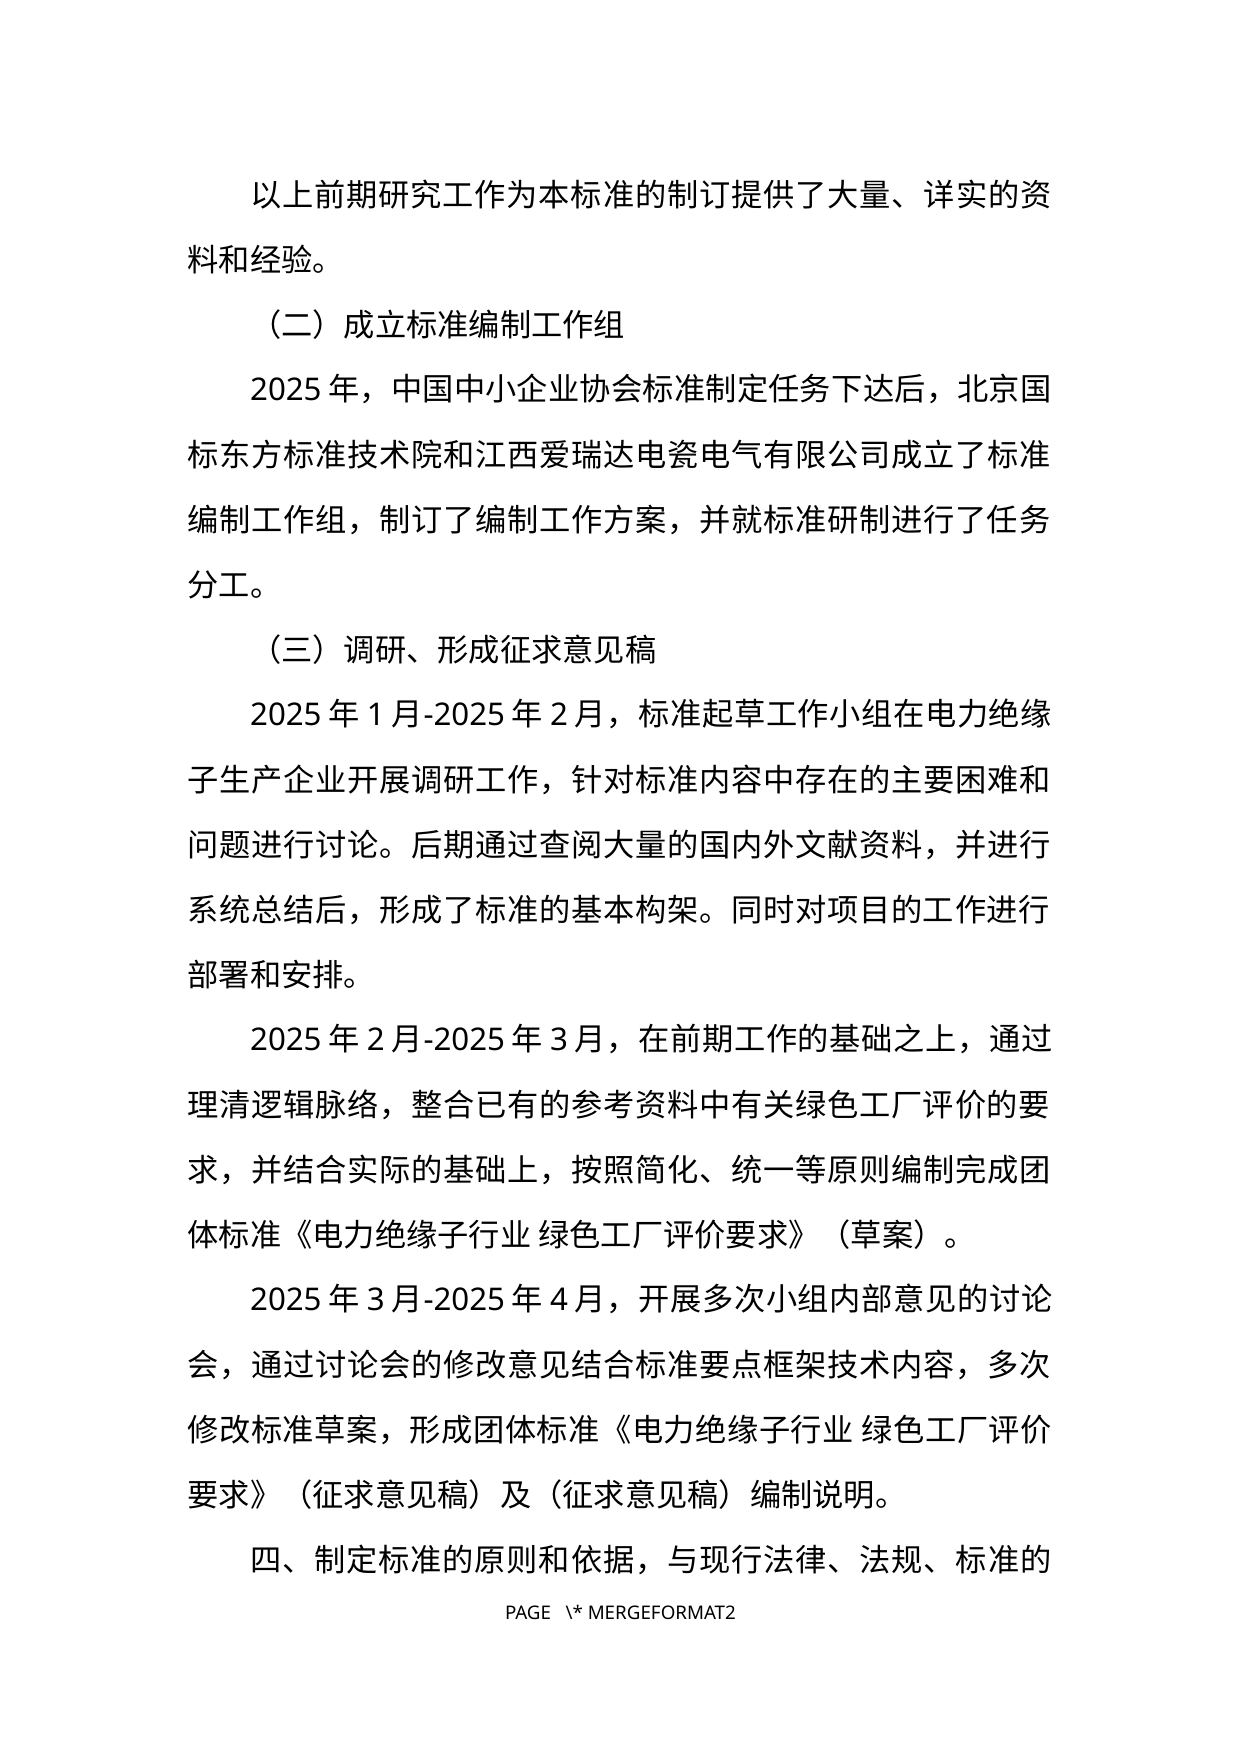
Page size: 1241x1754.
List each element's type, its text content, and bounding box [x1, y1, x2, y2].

text 2025年2月-2025年3月，在前期工作的基础之上，通过理清逻辑脉络，整合已有的参考资料中有关绿色工厂评价的要求，并结合实际的基础上，按照简化、统一等原则编制完成团体标准《电力绝缘子行业 绿色工厂评价要求》（草案）。 [187, 1005, 1053, 1265]
text 2025年3月-2025年4月，开展多次小组内部意见的讨论会，通过讨论会的修改意见结合标准要点框架技术内容，多次修改标准草案，形成团体标准《电力绝缘子行业 绿色工厂评价要求》（征求意见稿）及（征求意见稿）编制说明。 [187, 1265, 1053, 1525]
text （二）成立标准编制工作组 [187, 290, 1053, 355]
text （三）调研、形成征求意见稿 [187, 615, 1053, 680]
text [187, 1525, 1053, 1590]
text 2025年1月-2025年2月，标准起草工作小组在电力绝缘子生产企业开展调研工作，针对标准内容中存在的主要困难和问题进行讨论。后期通过查阅大量的国内外文献资料，并进行系统总结后，形成了标准的基本构架。同时对项目的工作进行部署和安排。 [187, 680, 1053, 1005]
text 以上前期研究工作为本标准的制订提供了大量、详实的资料和经验。 [187, 160, 1053, 290]
text 2025年，中国中小企业协会标准制定任务下达后，北京国标东方标准技术院和江西爱瑞达电瓷电气有限公司成立了标准编制工作组，制订了编制工作方案，并就标准研制进行了任务分工。 [187, 355, 1053, 615]
